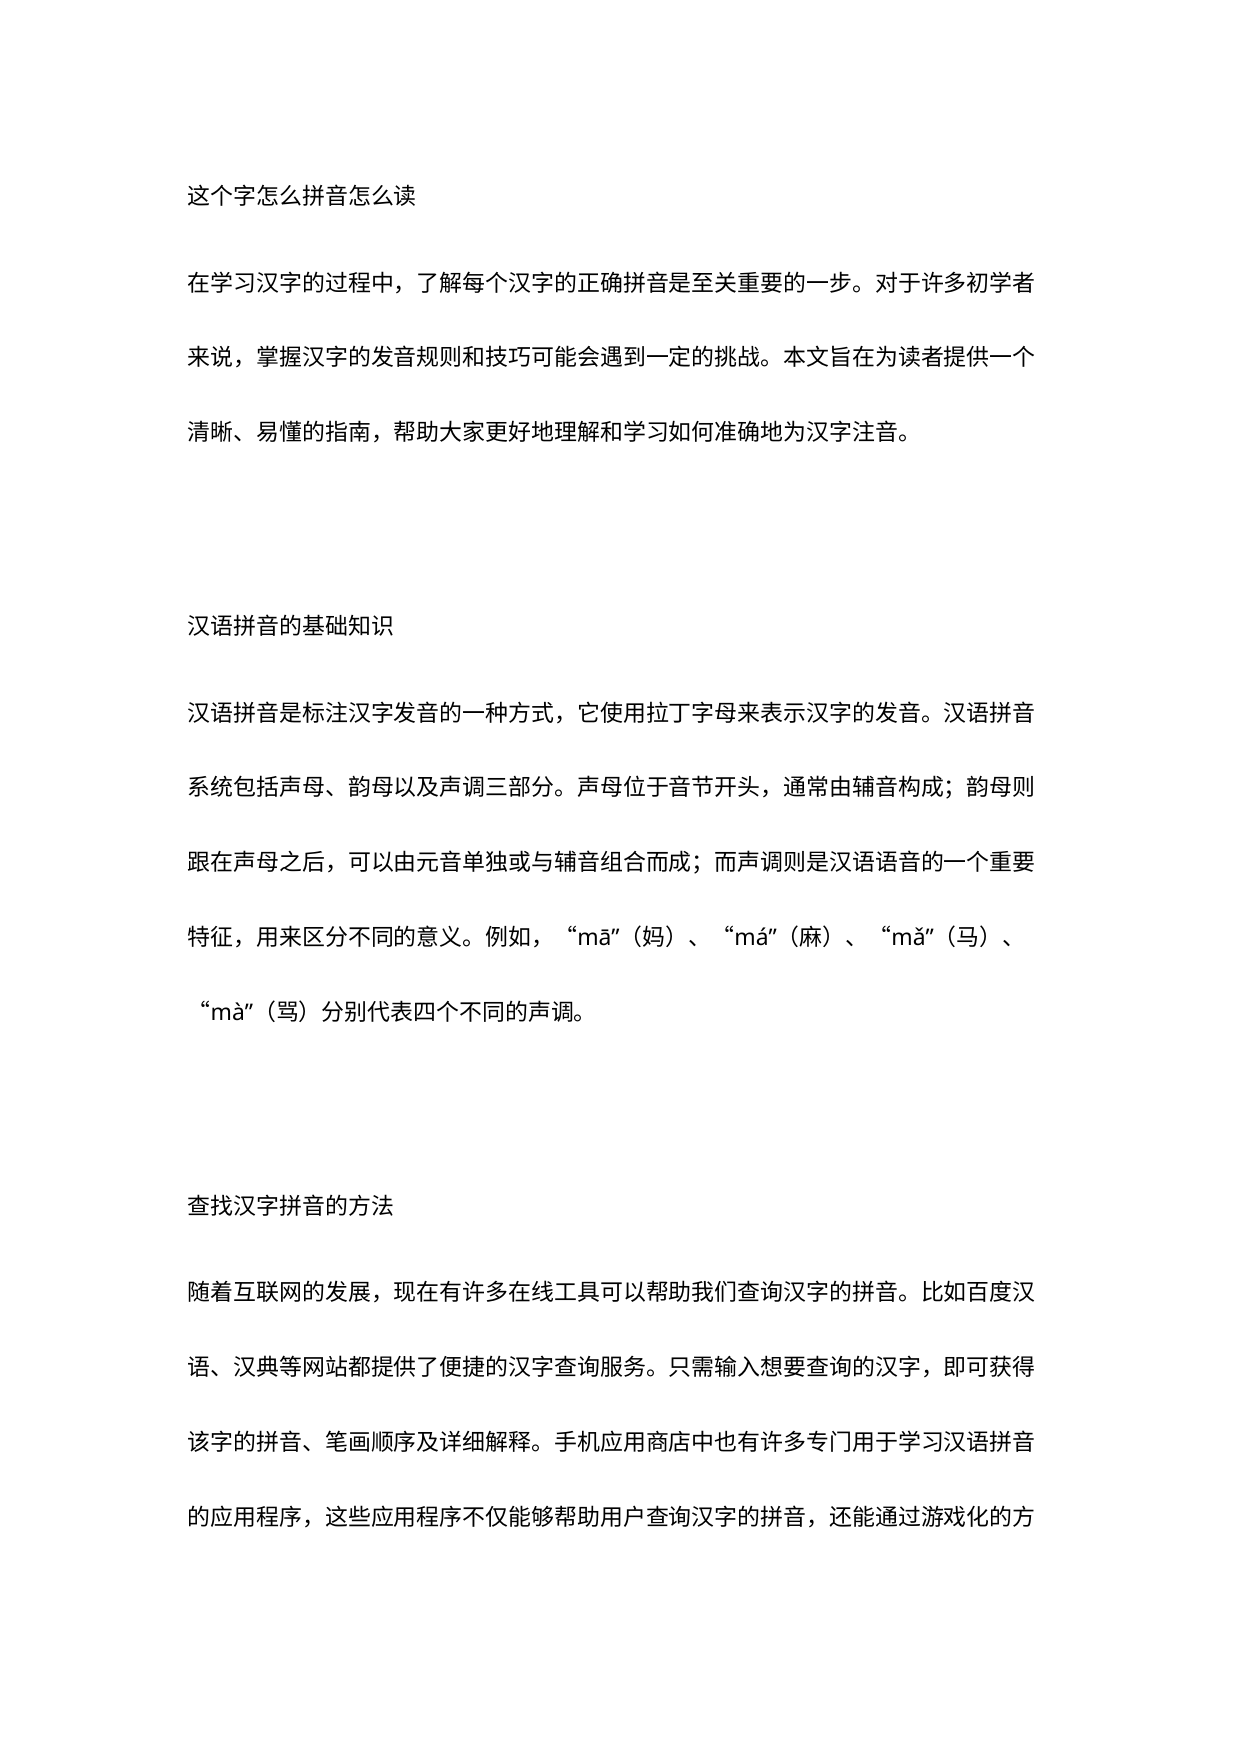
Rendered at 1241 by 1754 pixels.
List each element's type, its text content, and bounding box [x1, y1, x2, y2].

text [187, 1258, 1053, 1547]
text 这个字怎么拼音怎么读 [187, 162, 1053, 227]
text 汉语拼音是标注汉字发音的一种方式，它使用拉丁字母来表示汉字的发音。汉语拼音系统包括声母、韵母以及声调三部分。声母位于音节开头，通常由辅音构成；韵母则跟在声母之后，可以由元音单独或与辅音组合而成；而声调则是汉语语音的一个重要特征，用来区分不同的意义。例如，“mā”（妈）、“má”（麻）、“mǎ”（马）、“mà”（骂）分别代表四个不同的声调。 [187, 679, 1053, 1042]
text 汉语拼音的基础知识 [187, 592, 1053, 657]
text 在学习汉字的过程中，了解每个汉字的正确拼音是至关重要的一步。对于许多初学者来说，掌握汉字的发音规则和技巧可能会遇到一定的挑战。本文旨在为读者提供一个清晰、易懂的指南，帮助大家更好地理解和学习如何准确地为汉字注音。 [187, 248, 1053, 463]
text 查找汉字拼音的方法 [187, 1172, 1053, 1237]
